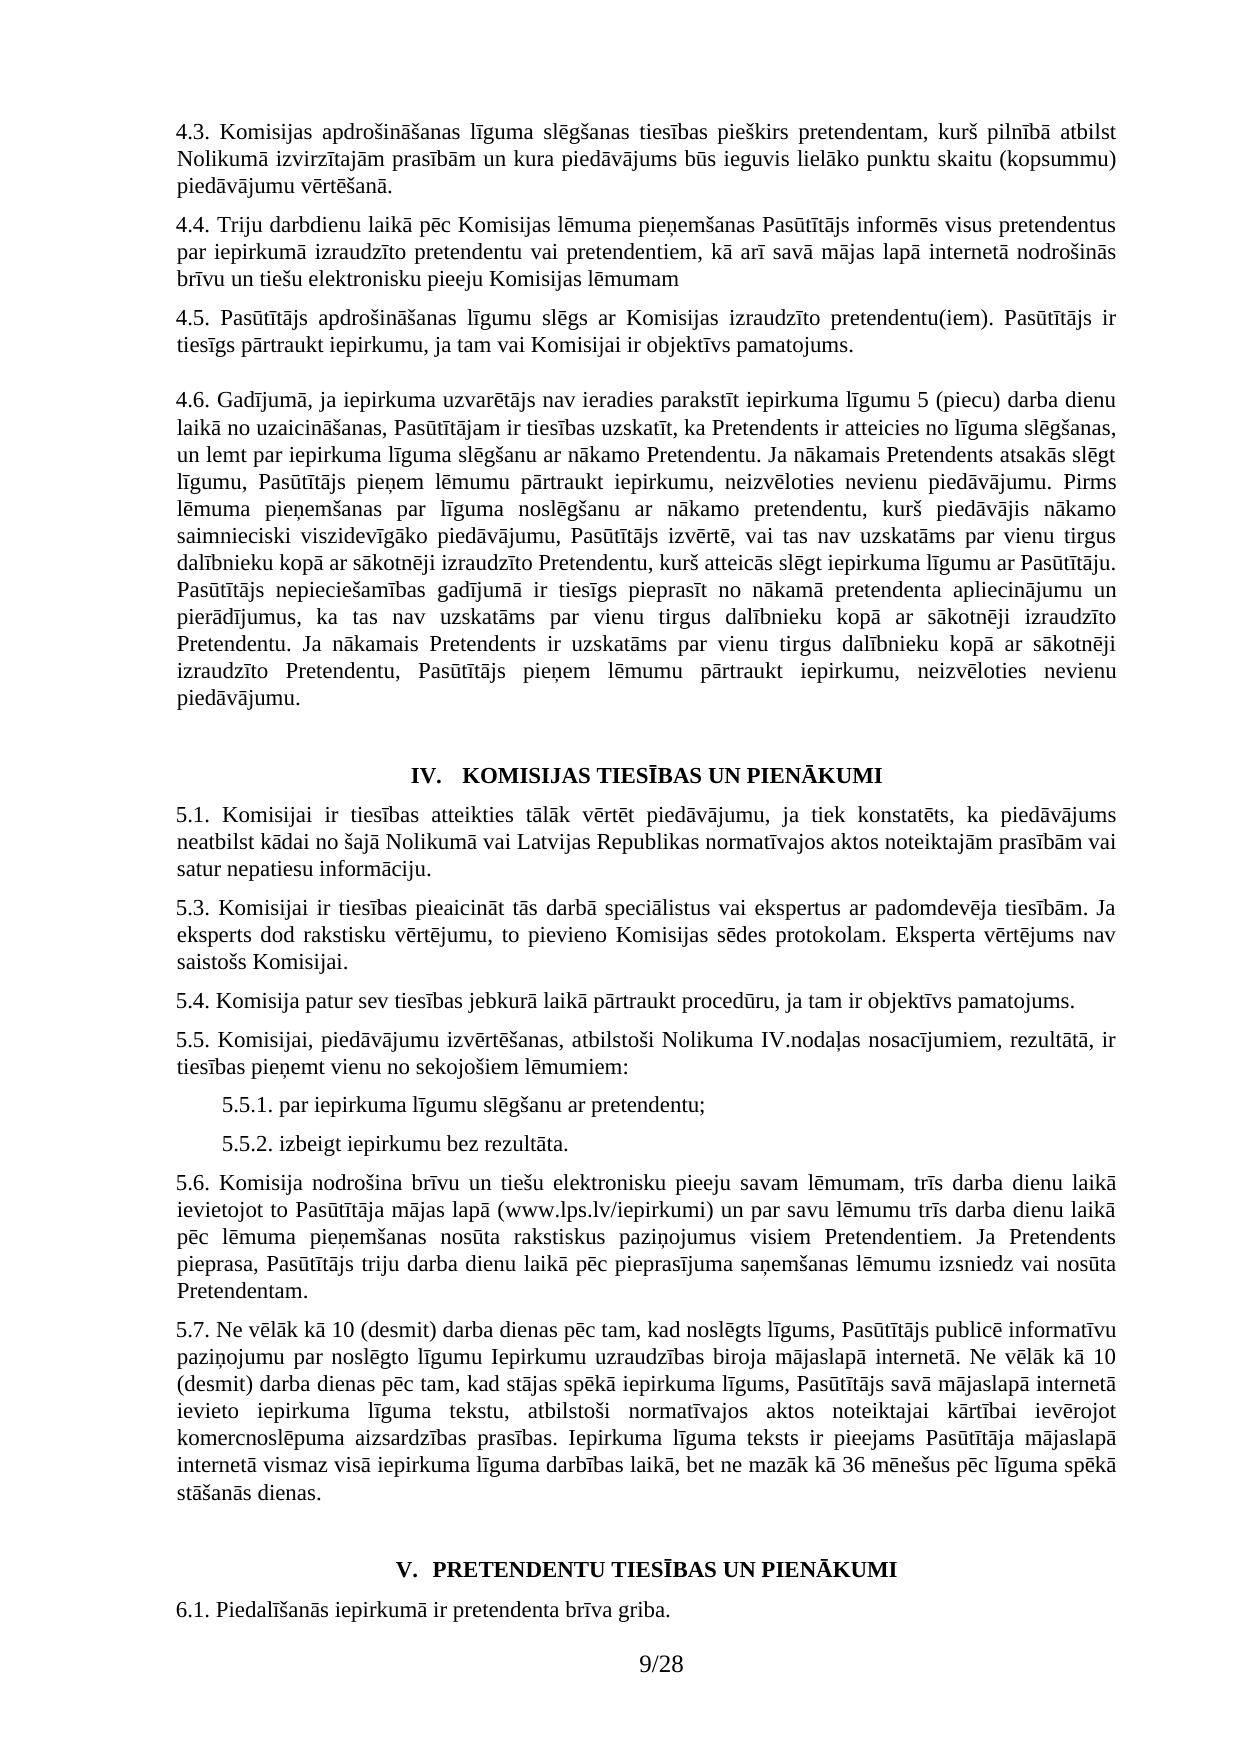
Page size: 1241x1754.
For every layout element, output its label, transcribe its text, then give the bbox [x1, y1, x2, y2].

text 6.1. Piedalīšanās iepirkumā ir pretendenta brīva griba. [176, 1596, 1118, 1622]
text 5.1. Komisijai ir tiesības atteikties tālāk vērtēt piedāvājumu, ja tiek konstatēts, ka piedāvājums neatbilst kādai no šajā Nolikumā vai Latvijas Republikas normatīvajos aktos noteiktajām prasībām vai satur nepatiesu informāciju. [176, 801, 1118, 882]
subtitle PRETENDENTU TIESĪBAS UN PIENĀKUMI [201, 1557, 1093, 1583]
text 4.4. Triju darbdienu laikā pēc Komisijas lēmuma pieņemšanas Pasūtītājs informēs visus pretendentus par iepirkumā izraudzīto pretendentu vai pretendentiem, kā arī savā mājas lapā internetā nodrošinās brīvu un tiešu elektronisku pieeju Komisijas lēmumam [176, 211, 1118, 292]
text 5.3. Komisijai ir tiesības pieaicināt tās darbā speciālistus vai ekspertus ar padomdevēja tiesībām. Ja eksperts dod rakstisku vērtējumu, to pievieno Komisijas sēdes protokolam. Eksperta vērtējums nav saistošs Komisijai. [176, 894, 1118, 974]
text 5.4. Komisija patur sev tiesības jebkurā laikā pārtraukt procedūru, ja tam ir objektīvs pamatojums. [176, 987, 1118, 1013]
text 5.5. Komisijai, piedāvājumu izvērtēšanas, atbilstoši Nolikuma IV.nodaļas nosacījumiem, rezultātā, ir tiesības pieņemt vienu no sekojošiem lēmumiem: [176, 1026, 1118, 1079]
text 5.7. Ne vēlāk kā 10 (desmit) darba dienas pēc tam, kad noslēgts līgums, Pasūtītājs publicē informatīvu paziņojumu par noslēgto līgumu Iepirkumu uzraudzības biroja mājaslapā internetā. Ne vēlāk kā 10 (desmit) darba dienas pēc tam, kad stājas spēkā iepirkuma līgums, Pasūtītājs savā mājaslapā internetā ievieto iepirkuma līguma tekstu, atbilstoši normatīvajos aktos noteiktajai kārtībai ievērojot komercnoslēpuma aizsardzības prasības. Iepirkuma līguma teksts ir pieejams Pasūtītāja mājaslapā internetā vismaz visā iepirkuma līguma darbības laikā, bet ne mazāk kā 36 mēnešus pēc līguma spēkā stāšanās dienas. [176, 1316, 1118, 1505]
text 5.5.1. par iepirkuma līgumu slēgšanu ar pretendentu; [222, 1091, 1118, 1118]
subtitle KOMISIJAS TIESĪBAS UN PIENĀKUMI [201, 762, 1093, 788]
text 4.3. Komisijas apdrošināšanas līguma slēgšanas tiesības pieškirs pretendentam, kurš pilnībā atbilst Nolikumā izvirzītajām prasībām un kura piedāvājums būs ieguvis lielāko punktu skaitu (kopsummu) piedāvājumu vērtēšanā. [176, 118, 1118, 199]
text 5.6. Komisija nodrošina brīvu un tiešu elektronisku pieeju savam lēmumam, trīs darba dienu laikā ievietojot to Pasūtītāja mājas lapā (www.lps.lv/iepirkumi) un par savu lēmumu trīs darba dienu laikā pēc lēmuma pieņemšanas nosūta rakstiskus paziņojumus visiem Pretendentiem. Ja Pretendents pieprasa, Pasūtītājs triju darba dienu laikā pēc pieprasījuma saņemšanas lēmumu izsniedz vai nosūta Pretendentam. [176, 1169, 1118, 1304]
text 4.5. Pasūtītājs apdrošināšanas līgumu slēgs ar Komisijas izraudzīto pretendentu(iem). Pasūtītājs ir tiesīgs pārtraukt iepirkumu, ja tam vai Komisijai ir objektīvs pamatojums. [176, 304, 1118, 357]
text 4.6. Gadījumā, ja iepirkuma uzvarētājs nav ieradies parakstīt iepirkuma līgumu 5 (piecu) darba dienu laikā no uzaicināšanas, Pasūtītājam ir tiesības uzskatīt, ka Pretendents ir atteicies no līguma slēgšanas, un lemt par iepirkuma līguma slēgšanu ar nākamo Pretendentu. Ja nākamais Pretendents atsakās slēgt līgumu, Pasūtītājs pieņem lēmumu pārtraukt iepirkumu, neizvēloties nevienu piedāvājumu. Pirms lēmuma pieņemšanas par līguma noslēgšanu ar nākamo pretendentu, kurš piedāvājis nākamo saimnieciski viszidevīgāko piedāvājumu, Pasūtītājs izvērtē, vai tas nav uzskatāms par vienu tirgus dalībnieku kopā ar sākotnēji izraudzīto Pretendentu, kurš atteicās slēgt iepirkuma līgumu ar Pasūtītāju. Pasūtītājs nepieciešamības gadījumā ir tiesīgs pieprasīt no nākamā pretendenta apliecinājumu un pierādījumus, ka tas nav uzskatāms par vienu tirgus dalībnieku kopā ar sākotnēji izraudzīto Pretendentu. Ja nākamais Pretendents ir uzskatāms par vienu tirgus dalībnieku kopā ar sākotnēji izraudzīto Pretendentu, Pasūtītājs pieņem lēmumu pārtraukt iepirkumu, neizvēloties nevienu piedāvājumu. [176, 387, 1118, 711]
text 5.5.2. izbeigt iepirkumu bez rezultāta. [222, 1130, 1118, 1157]
